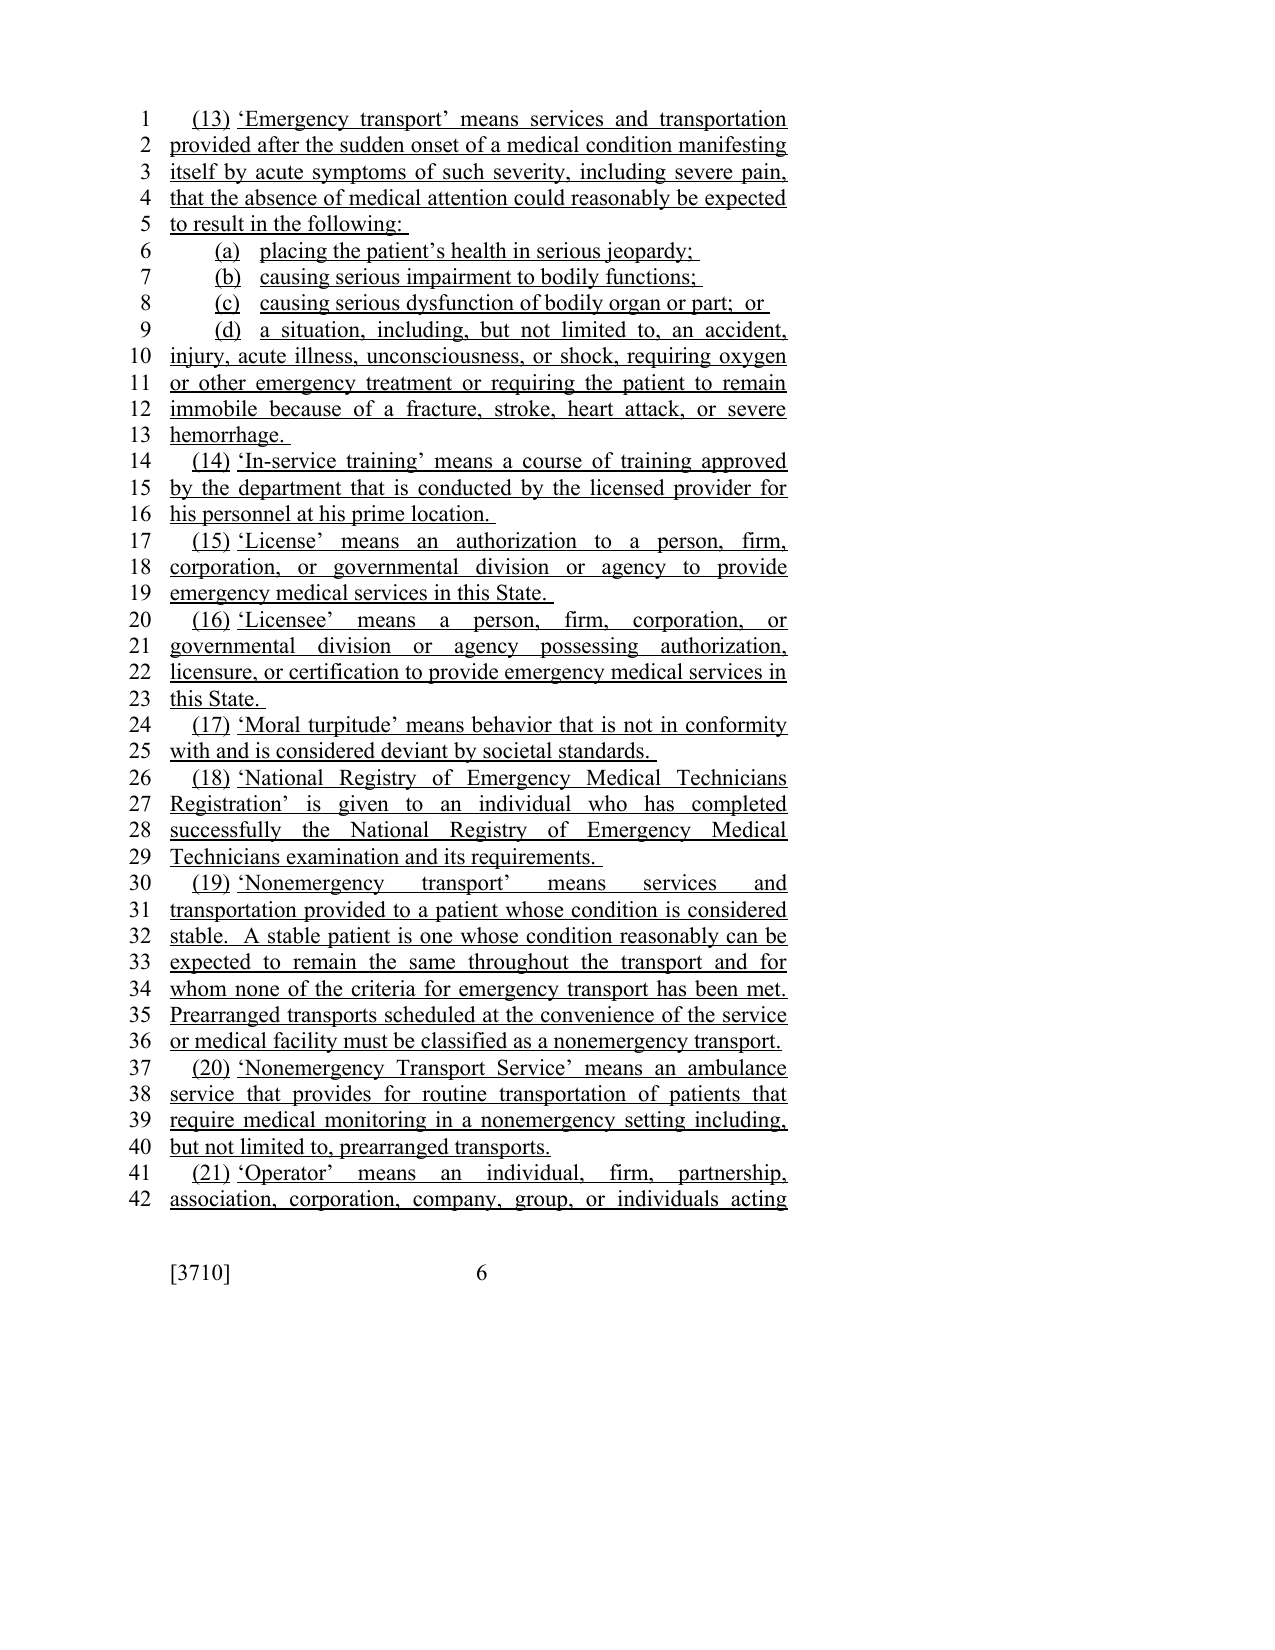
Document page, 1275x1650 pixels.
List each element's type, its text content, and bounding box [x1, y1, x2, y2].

text (14) ‘In-service training’ means a course of training approved by the department that is conducted by the licensed provider for his personnel at his prime location. [169, 498, 787, 527]
text (b) causing serious impairment to bodily functions; [169, 263, 787, 289]
text (18) ‘National Registry of Emergency Medical Technicians Registration’ is given to an individual who has completed successfully the National Registry of Emergency Medical Technicians examination and its requirements. [169, 764, 787, 813]
text (a) placing the patient’s health in serious jeopardy; [169, 237, 787, 263]
text (20) ‘Nonemergency Transport Service’ means an ambulance service that provides for routine transportation of patients that require medical monitoring in a nonemergency setting including, but not limited to, prearranged transports. [169, 1104, 787, 1129]
text (16) ‘Licensee’ means a person, firm, corporation, or governmental division or agency possessing authorization, licensure, or certification to provide emergency medical services in this State. [169, 656, 787, 681]
text (d) a situation, including, but not limited to, an accident, injury, acute illness, unconsciousness, or shock, requiring oxygen or other emergency treatment or requiring the patient to remain immobile because of a fracture, stroke, heart attack, or severe hemorrhage. [169, 392, 787, 418]
text (13) ‘Emergency transport’ means services and transportation provided after the sudden onset of a medical condition manifesting itself by acute symptoms of such severity, including severe pain, that the absence of medical attention could reasonably be expected to result in the following: [169, 208, 787, 237]
text (15) ‘License’ means an authorization to a person, firm, corporation, or governmental division or agency to provide emergency medical services in this State. [169, 527, 787, 576]
text (16) ‘Licensee’ means a person, firm, corporation, or governmental division or agency possessing authorization, licensure, or certification to provide emergency medical services in this State. [169, 606, 787, 655]
text (18) ‘National Registry of Emergency Medical Technicians Registration’ is given to an individual who has completed successfully the National Registry of Emergency Medical Technicians examination and its requirements. [169, 814, 787, 839]
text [169, 1159, 787, 1208]
text (20) ‘Nonemergency Transport Service’ means an ambulance service that provides for routine transportation of patients that require medical monitoring in a nonemergency setting including, but not limited to, prearranged transports. [169, 1130, 787, 1159]
text (20) ‘Nonemergency Transport Service’ means an ambulance service that provides for routine transportation of patients that require medical monitoring in a nonemergency setting including, but not limited to, prearranged transports. [169, 1054, 787, 1103]
text (19) ‘Nonemergency transport’ means services and transportation provided to a patient whose condition is considered stable. A stable patient is one whose condition reasonably can be expected to remain the same throughout the transport and for whom none of the criteria for emergency transport has been met. Prearranged transports scheduled at the convenience of the service or medical facility must be classified as a nonemergency transport. [169, 869, 787, 919]
text (d) a situation, including, but not limited to, an accident, injury, acute illness, unconsciousness, or shock, requiring oxygen or other emergency treatment or requiring the patient to remain immobile because of a fracture, stroke, heart attack, or severe hemorrhage. [169, 419, 787, 448]
text (d) a situation, including, but not limited to, an accident, injury, acute illness, unconsciousness, or shock, requiring oxygen or other emergency treatment or requiring the patient to remain immobile because of a fracture, stroke, heart attack, or severe hemorrhage. [169, 316, 787, 365]
text (14) ‘In-service training’ means a course of training approved by the department that is conducted by the licensed provider for his personnel at his prime location. [169, 448, 787, 497]
text (18) ‘National Registry of Emergency Medical Technicians Registration’ is given to an individual who has completed successfully the National Registry of Emergency Medical Technicians examination and its requirements. [169, 840, 787, 869]
text (17) ‘Moral turpitude’ means behavior that is not in conformity with and is considered deviant by societal standards. [169, 711, 787, 764]
text (16) ‘Licensee’ means a person, firm, corporation, or governmental division or agency possessing authorization, licensure, or certification to provide emergency medical services in this State. [169, 682, 787, 711]
text (c) causing serious dysfunction of bodily organ or part; or [169, 289, 787, 316]
text (13) ‘Emergency transport’ means services and transportation provided after the sudden onset of a medical condition manifesting itself by acute symptoms of such severity, including severe pain, that the absence of medical attention could reasonably be expected to result in the following: [169, 105, 787, 154]
text (15) ‘License’ means an authorization to a person, firm, corporation, or governmental division or agency to provide emergency medical services in this State. [169, 577, 787, 606]
